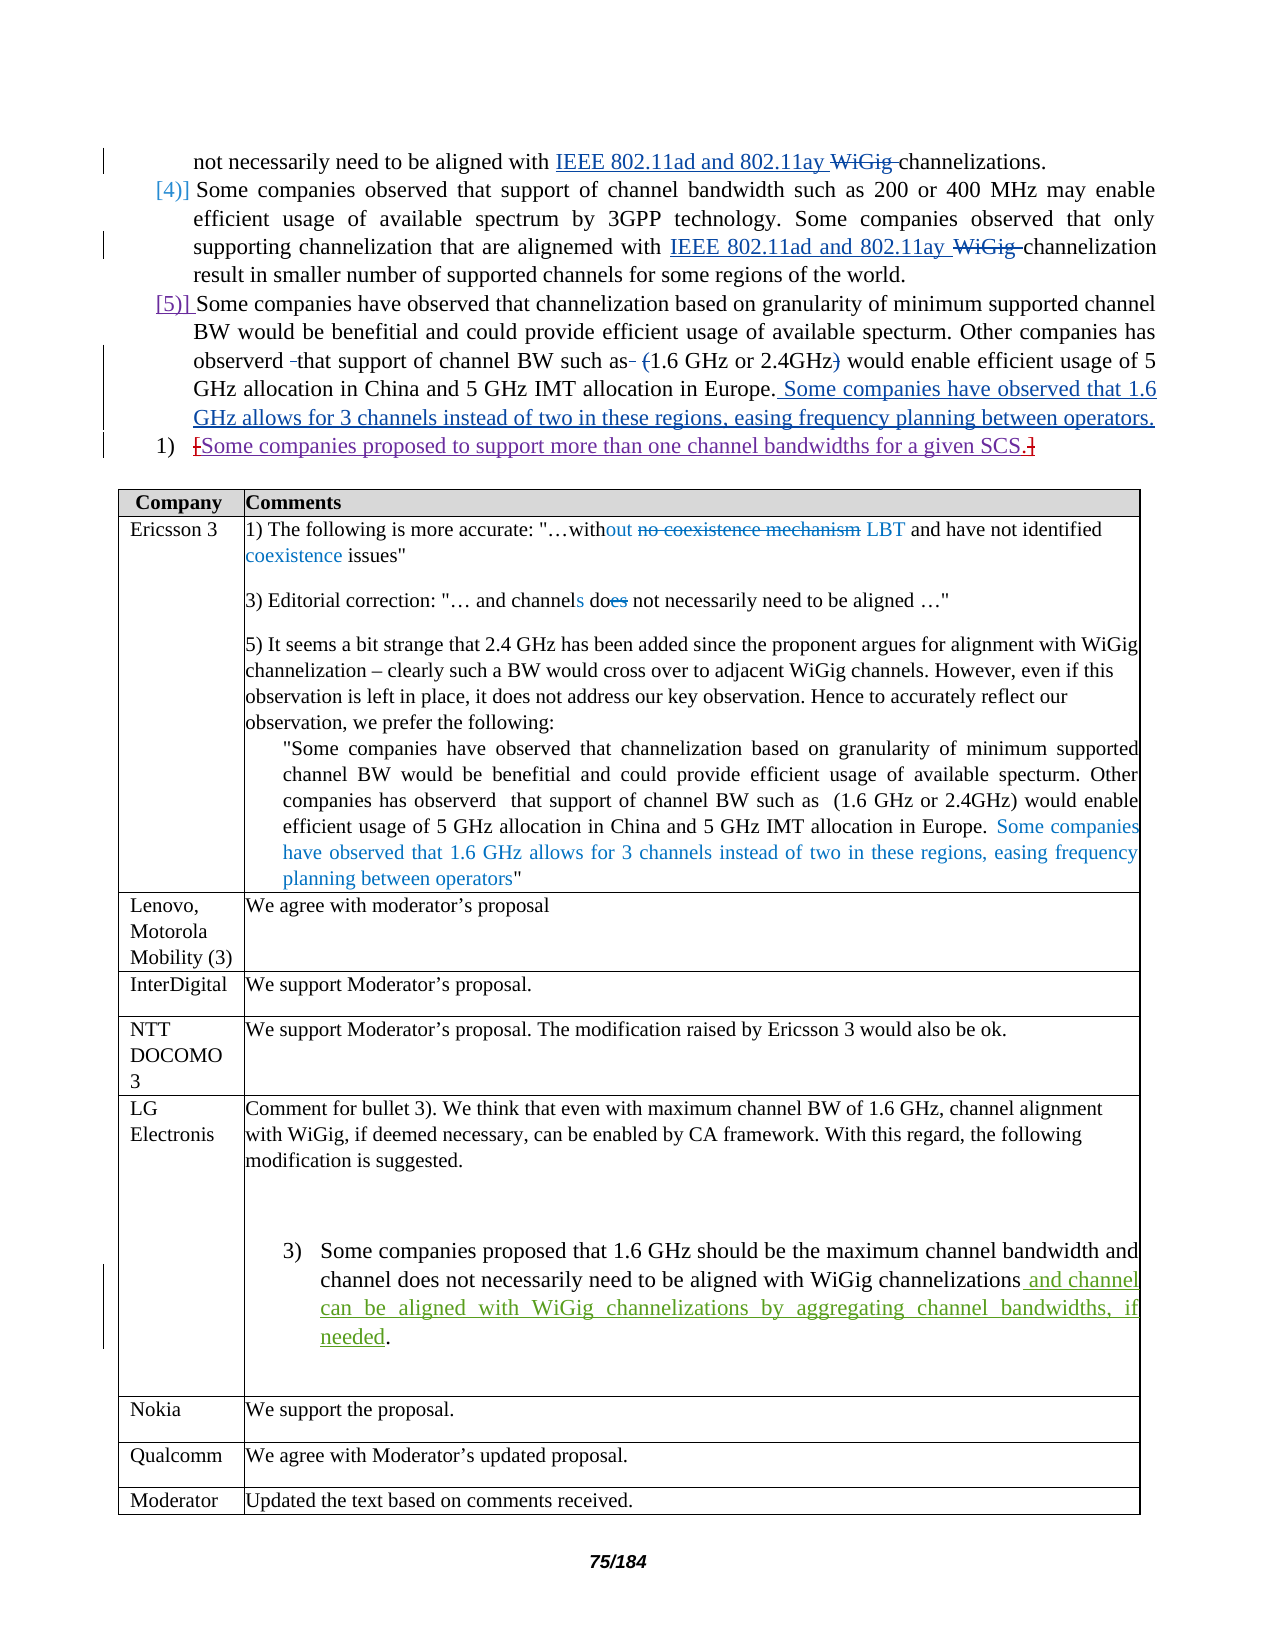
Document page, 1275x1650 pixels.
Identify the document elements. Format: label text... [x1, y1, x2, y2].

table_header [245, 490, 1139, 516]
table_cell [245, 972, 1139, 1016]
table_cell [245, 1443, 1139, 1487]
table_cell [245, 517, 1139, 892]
list Some companies observed that support of channel bandwidth such as 200 or 400 MHz may enable efficient usage of available spectrum by 3GPP technology. Some companies observed that only supporting channelization that are alignemed with channelization result in smaller number of supported channels for some regions of the world. [156, 176, 1157, 288]
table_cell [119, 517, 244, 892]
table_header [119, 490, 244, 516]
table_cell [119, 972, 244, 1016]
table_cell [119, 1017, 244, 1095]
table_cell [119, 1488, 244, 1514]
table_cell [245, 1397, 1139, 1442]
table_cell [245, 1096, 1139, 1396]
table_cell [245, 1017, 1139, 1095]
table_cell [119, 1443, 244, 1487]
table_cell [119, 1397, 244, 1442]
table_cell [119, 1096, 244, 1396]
list Some companies have observed that channelization based on granularity of minimum supported channel BW would be benefitial and could provide efficient usage of available specturm. Other companies has observerd that support of channel BW such as 1.6 GHz or 2.4GHz would enable efficient usage of 5 GHz allocation in China and 5 GHz IMT allocation in Europe. [156, 290, 1157, 430]
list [156, 148, 1157, 174]
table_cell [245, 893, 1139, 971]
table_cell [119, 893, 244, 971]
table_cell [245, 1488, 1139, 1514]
